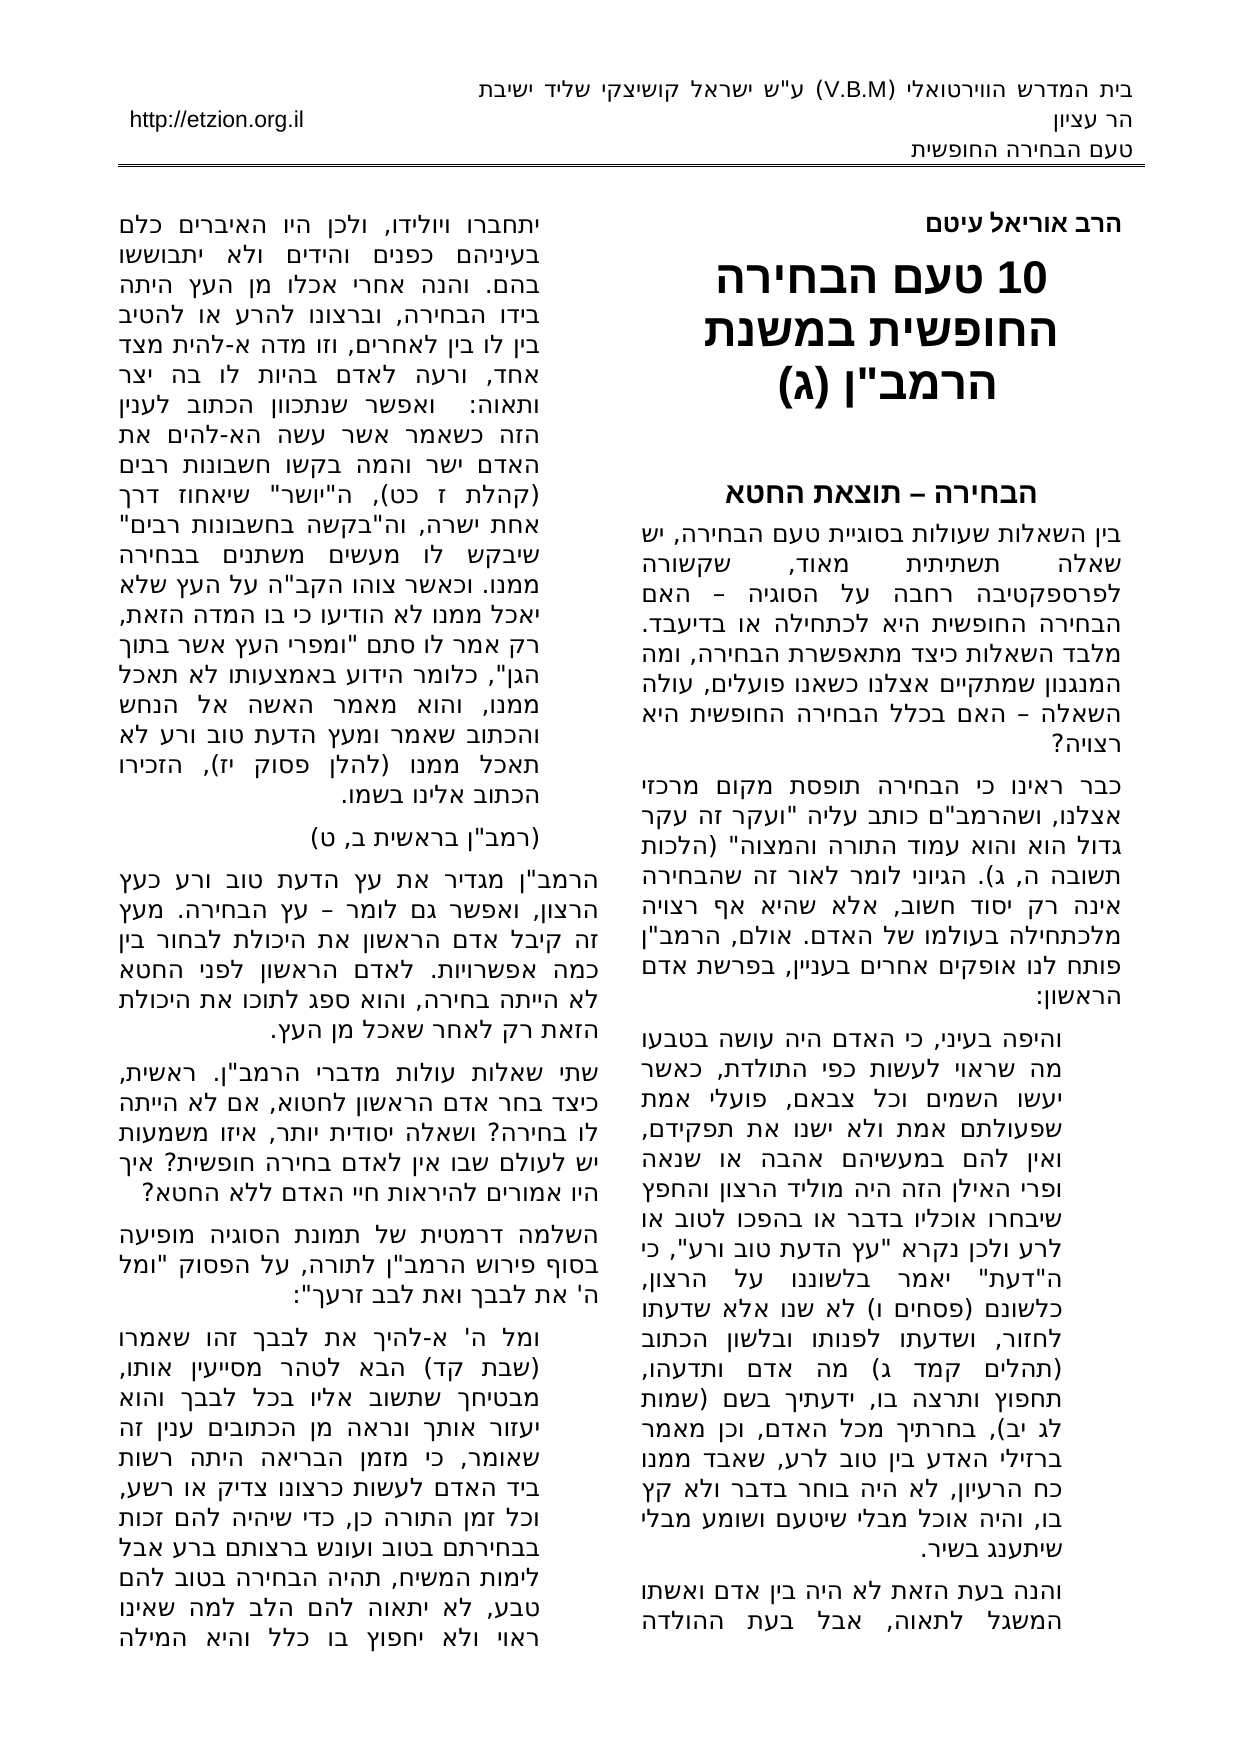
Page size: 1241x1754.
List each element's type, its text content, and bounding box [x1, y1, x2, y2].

text הרב אוריאל עיטם [641, 209, 1122, 238]
subtitle 10 טעם הבחירה החופשית במשנת הרמב"ן (ג) [641, 251, 1122, 409]
text כבר ראינו כי הבחירה תופסת מקום מרכזי אצלנו, ושהרמב"ם כותב עליה "ועקר זה עקר גדול הוא והוא עמוד התורה והמצוה" (הלכות תשובה ה, ג). הגיוני לומר לאור זה שהבחירה אינה רק יסוד חשוב, אלא שהיא אף רצויה מלכתחילה בעולמו של האדם. אולם, הרמב"ן פותח לנו אופקים אחרים בעניין, בפרשת אדם הראשון: [641, 771, 1122, 1011]
text הרמב"ן מגדיר את עץ הדעת טוב ורע כעץ הרצון, ואפשר גם לומר – עץ הבחירה. מעץ זה קיבל אדם הראשון את היכולת לבחור בין כמה אפשרויות. לאדם הראשון לפני החטא לא הייתה בחירה, והוא ספג לתוכו את היכולת הזאת רק לאחר שאכל מן העץ. [118, 864, 599, 1044]
text והיפה בעיני, כי האדם היה עושה בטבעו מה שראוי לעשות כפי התולדת, כאשר יעשו השמים וכל צבאם, פועלי אמת שפעולתם אמת ולא ישנו את תפקידם, ואין להם במעשיהם אהבה או שנאה ופרי האילן הזה היה מוליד הרצון והחפץ שיבחרו אוכליו בדבר או בהפכו לטוב או לרע ולכן נקרא "עץ הדעת טוב ורע", כי ה"דעת" יאמר בלשוננו על הרצון, כלשונם (פסחים ו) לא שנו אלא שדעתו לחזור, ושדעתו לפנותו ובלשון הכתוב (תהלים קמד ג) מה אדם ותדעהו, תחפוץ ותרצה בו, ידעתיך בשם (שמות לג יב), בחרתיך מכל האדם, וכן מאמר ברזילי האדע בין טוב לרע, שאבד ממנו כח הרעיון, לא היה בוחר בדבר ולא קץ בו, והיה אוכל מבלי שיטעם ושומע מבלי שיתענג בשיר. [641, 1023, 1063, 1563]
text בין השאלות שעולות בסוגיית טעם הבחירה, יש שאלה תשתיתית מאוד, שקשורה לפרספקטיבה רחבה על הסוגיה – האם הבחירה החופשית היא לכתחילה או בדיעבד. מלבד השאלות כיצד מתאפשרת הבחירה, ומה המנגנון שמתקיים אצלנו כשאנו פועלים, עולה השאלה – האם בכלל הבחירה החופשית היא רצויה? [641, 518, 1122, 758]
text (רמב"ן בראשית ב, ט) [118, 822, 540, 852]
text השלמה דרמטית של תמונת הסוגיה מופיעה בסוף פירוש הרמב"ן לתורה, על הפסוק "ומל ה' את לבבך ואת לבב זרעך": [118, 1219, 599, 1309]
text והנה בעת הזאת לא היה בין אדם ואשתו המשגל לתאוה, אבל בעת ההולדה יתחברו ויולידו, ולכן היו האיברים כלם בעיניהם כפנים והידים ולא יתבוששו בהם. והנה אחרי אכלו מן העץ היתה בידו הבחירה, וברצונו להרע או להטיב בין לו בין לאחרים, וזו מדה א-להית מצד אחד, ורעה לאדם בהיות לו בה יצר ותאוה: ואפשר שנתכוון הכתוב לענין הזה כשאמר אשר עשה הא-להים את האדם ישר והמה בקשו חשבונות רבים (קהלת ז כט), ה"יושר" שיאחוז דרך אחת ישרה, וה"בקשה בחשבונות רבים" שיבקש לו מעשים משתנים בבחירה ממנו. וכאשר צוהו הקב"ה על העץ שלא יאכל ממנו לא הודיעו כי בו המדה הזאת, רק אמר לו סתם "ומפרי העץ אשר בתוך הגן", כלומר הידוע באמצעותו לא תאכל ממנו, והוא מאמר האשה אל הנחש והכתוב שאמר ומעץ הדעת טוב ורע לא תאכל ממנו (להלן פסוק יז), הזכירו הכתוב אלינו בשמו. [118, 209, 540, 809]
subtitle הבחירה – תוצאת החטא [641, 476, 1122, 510]
text שתי שאלות עולות מדברי הרמב"ן. ראשית, כיצד בחר אדם הראשון לחטוא, אם לא הייתה לו בחירה? ושאלה יסודית יותר, איזו משמעות יש לעולם שבו אין לאדם בחירה חופשית? איך היו אמורים להיראות חיי האדם ללא החטא? [118, 1057, 599, 1207]
